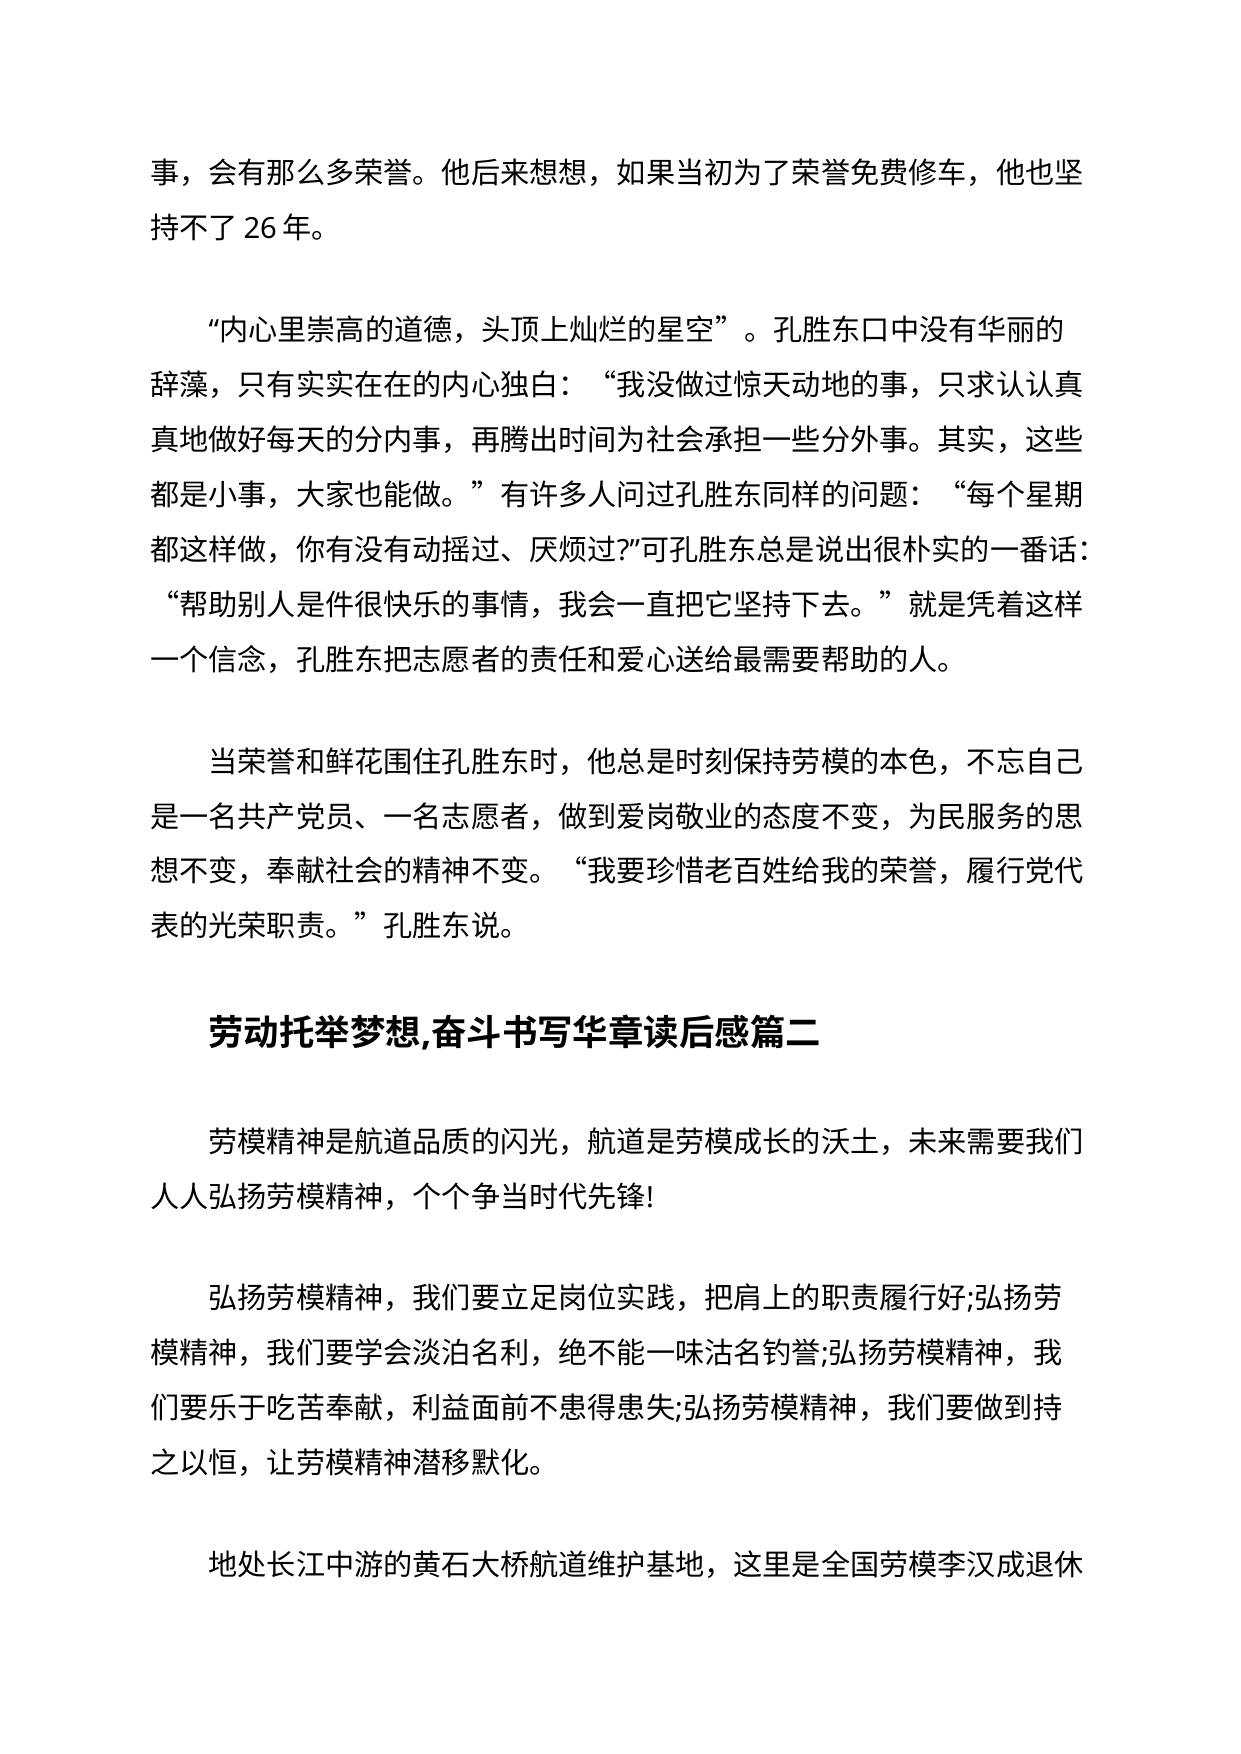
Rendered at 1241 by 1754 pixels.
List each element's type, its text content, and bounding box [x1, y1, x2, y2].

text 弘扬劳模精神，我们要立足岗位实践，把肩上的职责履行好;弘扬劳模精神，我们要学会淡泊名利，绝不能一味沽名钓誉;弘扬劳模精神，我们要乐于吃苦奉献，利益面前不患得患失;弘扬劳模精神，我们要做到持之以恒，让劳模精神潜移默化。 [150, 1275, 1090, 1482]
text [150, 150, 1090, 247]
text 劳动托举梦想,奋斗书写华章读后感篇二 [150, 1005, 1090, 1056]
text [150, 1542, 1090, 1584]
text 当荣誉和鲜花围住孔胜东时，他总是时刻保持劳模的本色，不忘自己是一名共产党员、一名志愿者，做到爱岗敬业的态度不变，为民服务的思想不变，奉献社会的精神不变。“我要珍惜老百姓给我的荣誉，履行党代表的光荣职责。”孔胜东说。 [150, 738, 1090, 945]
text 劳模精神是航道品质的闪光，航道是劳模成长的沃土，未来需要我们人人弘扬劳模精神，个个争当时代先锋! [150, 1118, 1090, 1216]
text “内心里崇高的道德，头顶上灿烂的星空”。孔胜东口中没有华丽的辞藻，只有实实在在的内心独白：“我没做过惊天动地的事，只求认认真真地做好每天的分内事，再腾出时间为社会承担一些分外事。其实，这些都是小事，大家也能做。”有许多人问过孔胜东同样的问题：“每个星期都这样做，你有没有动摇过、厌烦过?”可孔胜东总是说出很朴实的一番话：“帮助别人是件很快乐的事情，我会一直把它坚持下去。”就是凭着这样一个信念，孔胜东把志愿者的责任和爱心送给最需要帮助的人。 [150, 307, 1090, 679]
